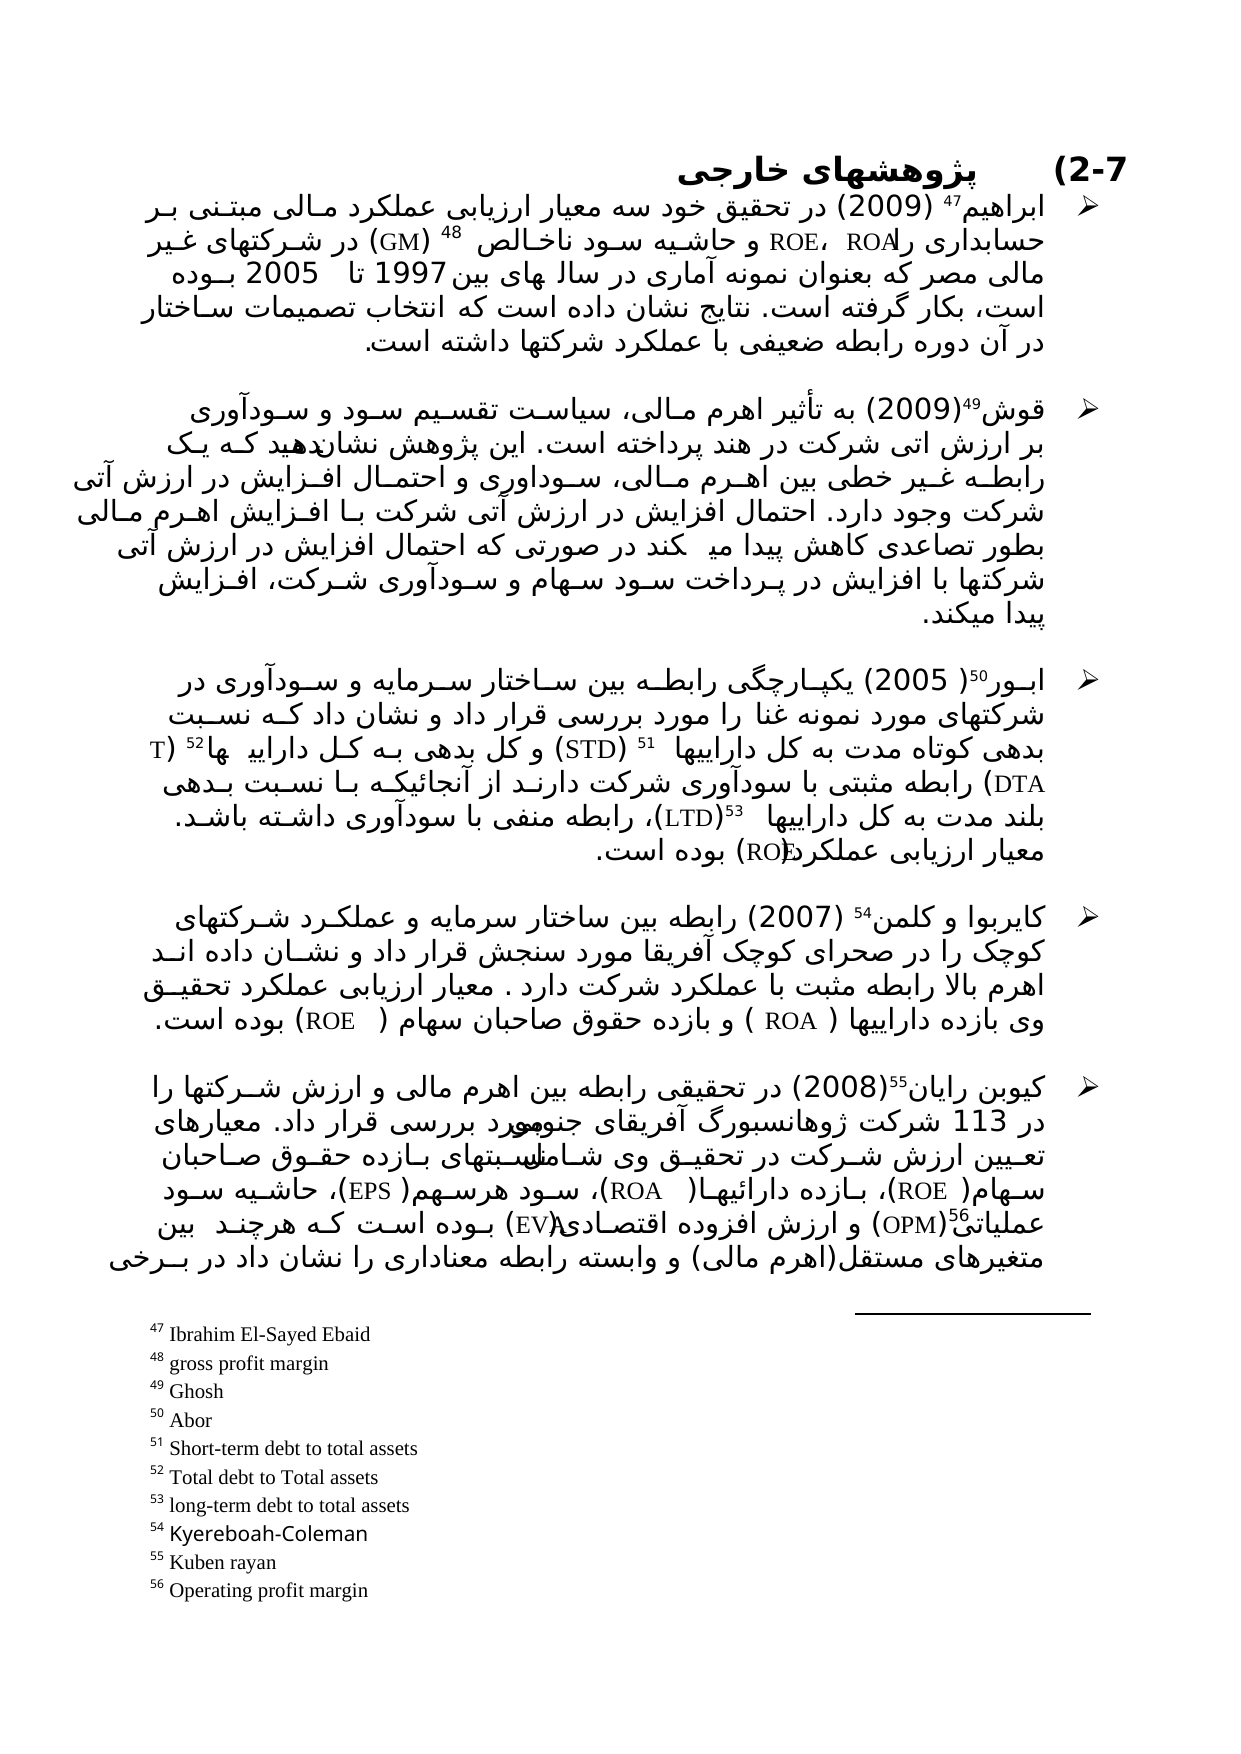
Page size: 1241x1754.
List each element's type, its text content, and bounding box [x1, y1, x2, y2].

list پژوهش‎های خارجی [150, 150, 1053, 189]
list قوش(2009) به تأثیر اهرم مالی، سیاست تقسیم سود و سودآوری بر ارزش اتی شرکت در هند پرداخته است. این پژوهش نشان می‎دهد که یک رابطه غیر خطی بین اهرم مالی، سوداوری و احتمال افزایش در ارزش آتی شرکت وجود دارد. احتمال افزایش در ارزش آتی شرکت با افزایش اهرم مالی بطور تصاعدی کاهش پیدا می‎کند در صورتی که احتمال افزایش در ارزش آتی شرکت‎ها با افزایش در پرداخت سود سهام و سودآوری شرکت، افزایش پیدا می‎کند. [150, 392, 1075, 630]
list کایربوا و کلمن (2007) رابطه بین ساختار سرمایه و عملکرد شرکتهای کوچک را در صحرای کوچک آفریقا مورد سنجش قرار داد و نشان داده اند اهرم بالا رابطه مثبت با عملکرد شرکت دارد. معیار ارزیابی عملکرد تحقیق وی بازده داراییها (ROA ) و بازده حقوق صاحبان سهام (ROE) بوده است. [150, 901, 1075, 1037]
list ابراهیم (2009) در تحقیق خود سه معیار ارزیابی عملکرد مالی مبتنی بر حسابداری را ROE، ROA و حاشیه سود ناخالص (GM) در شرکتهای غیر مالی مصر که بعنوان نمونه آماری در سال‎های بین 1997 تا 2005 بوده است، بکار گرفته است. نتایج نشان داده است که انتخاب تصمیمات ساختار در آن دوره رابطه ضعیفی با عملکرد شرکتها داشته است. [150, 189, 1075, 359]
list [150, 1070, 1075, 1274]
list ابور( 2005) یکپارچگی رابطه بین ساختار سرمایه و سودآوری در شرکتهای مورد نمونه غنا را مورد بررسی قرار داد و نشان داد که نسبت بدهی کوتاه مدت به کل داراییها (STD) و کل بدهی به کل دارایی‎ها (TDTA) رابطه مثبتی با سودآوری شرکت دارند از آنجائیکه با نسبت بدهی بلند مدت به کل داراییها(LTD)، رابطه منفی با سودآوری داشته باشد. معیار ارزیابی عملکرد(ROE) بوده است. [150, 663, 1075, 867]
